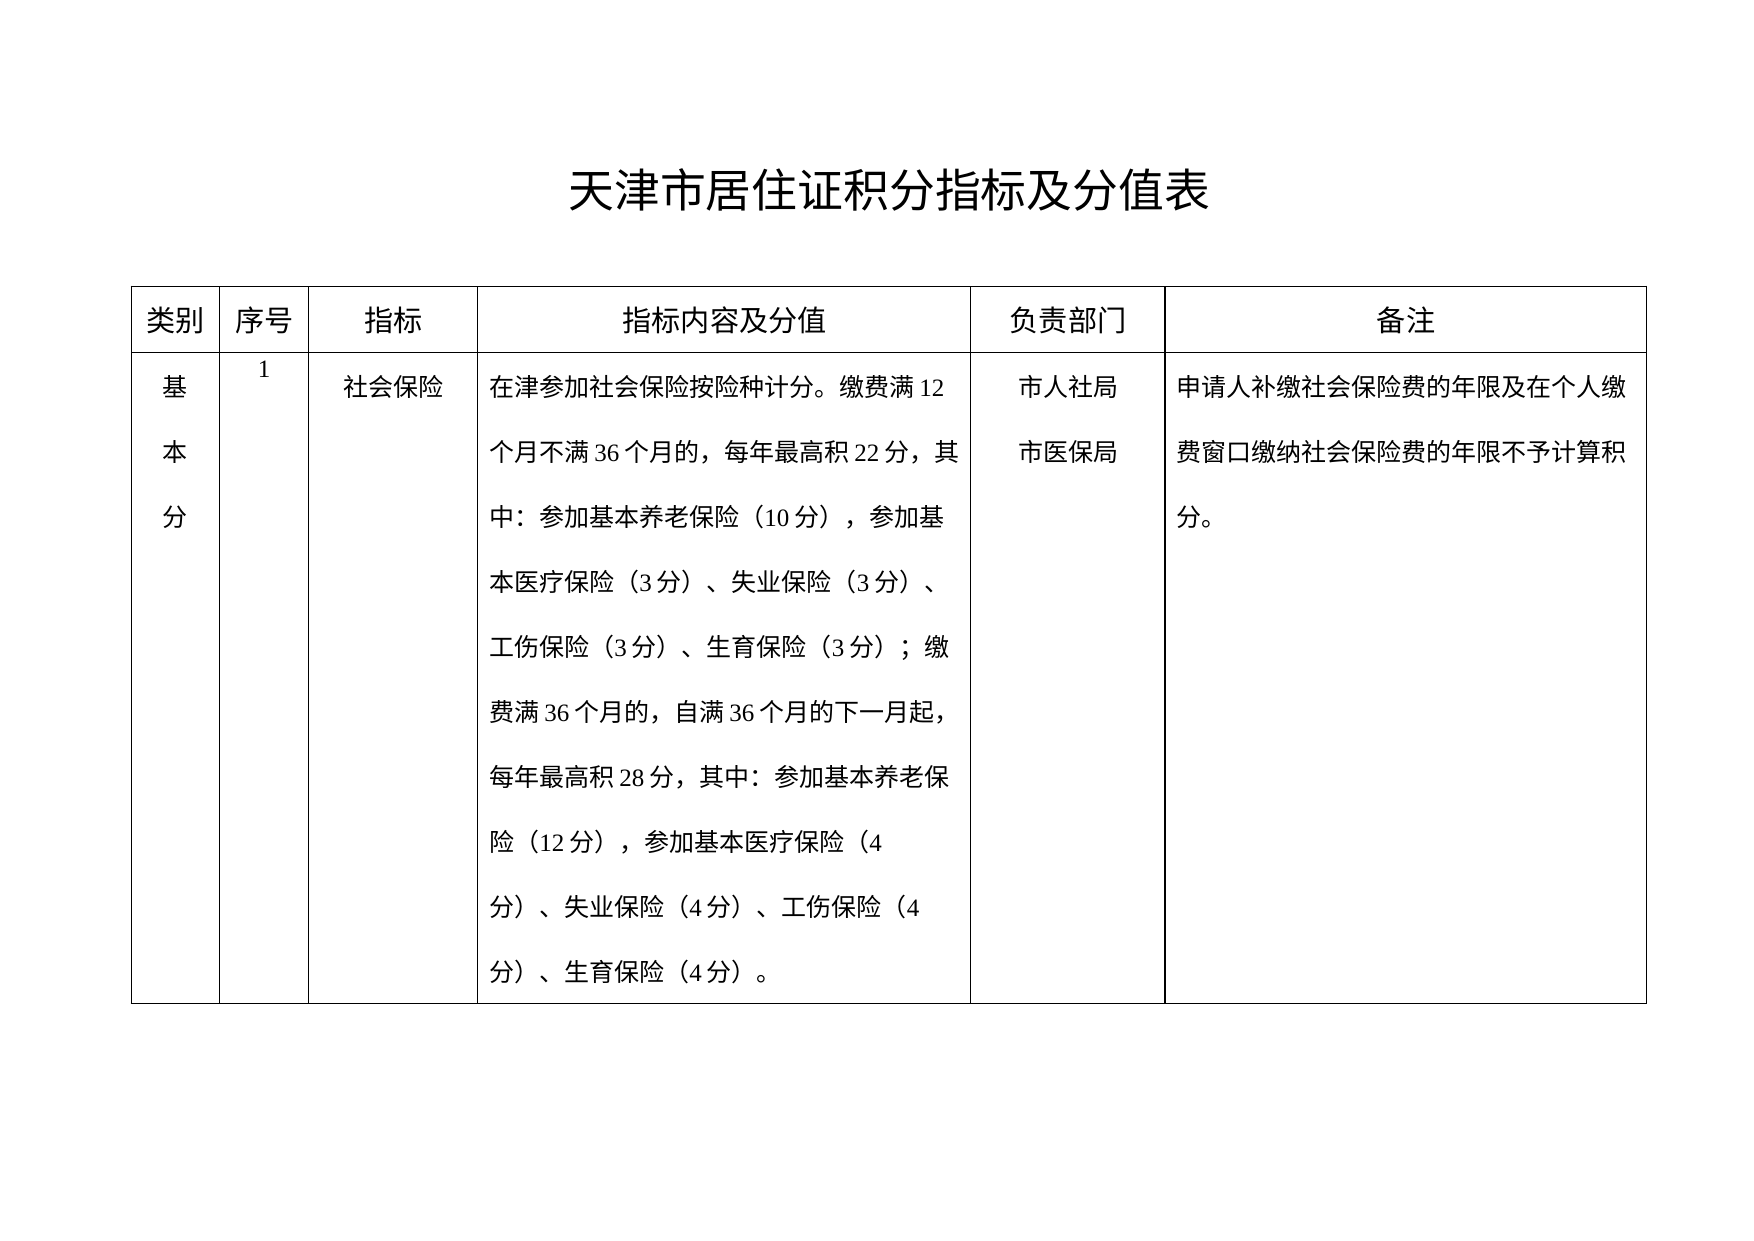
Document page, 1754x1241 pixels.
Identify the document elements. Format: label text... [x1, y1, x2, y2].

table_cell 在津参加社会保险按险种计分。缴费满12个月不满36个月的，每年最高积22分，其中：参加基本养老保险（10分），参加基本医疗保险（3分）、失业保险（3分）、工伤保险（3分）、生育保险（3分）；缴费满36个月的，自满36个月的下一月起，每年最高积28分，其中：参加基本养老保险（12分），参加基本医疗保险（4分）、失业保险（4分）、工伤保险（4分）、生育保险（4分）。 [478, 353, 970, 1003]
table_header 指标 [309, 287, 477, 352]
table_header 指标内容及分值 [478, 287, 970, 352]
text 天津市居住证积分指标及分值表 [213, 154, 1565, 221]
table_cell 市人社局 市医保局 [971, 353, 1164, 1003]
table_header 序号 [220, 287, 308, 352]
table_cell 申请人补缴社会保险费的年限及在个人缴费窗口缴纳社会保险费的年限不予计算积分。 [1166, 353, 1646, 1003]
table_header 负责部门 [971, 287, 1164, 352]
table_cell 基 本 分 [132, 353, 219, 1003]
table_cell 1 [220, 353, 308, 1003]
table_header 备注 [1166, 287, 1646, 352]
table_cell 社会保险 [309, 353, 477, 1003]
table_header 类别 [132, 287, 219, 352]
